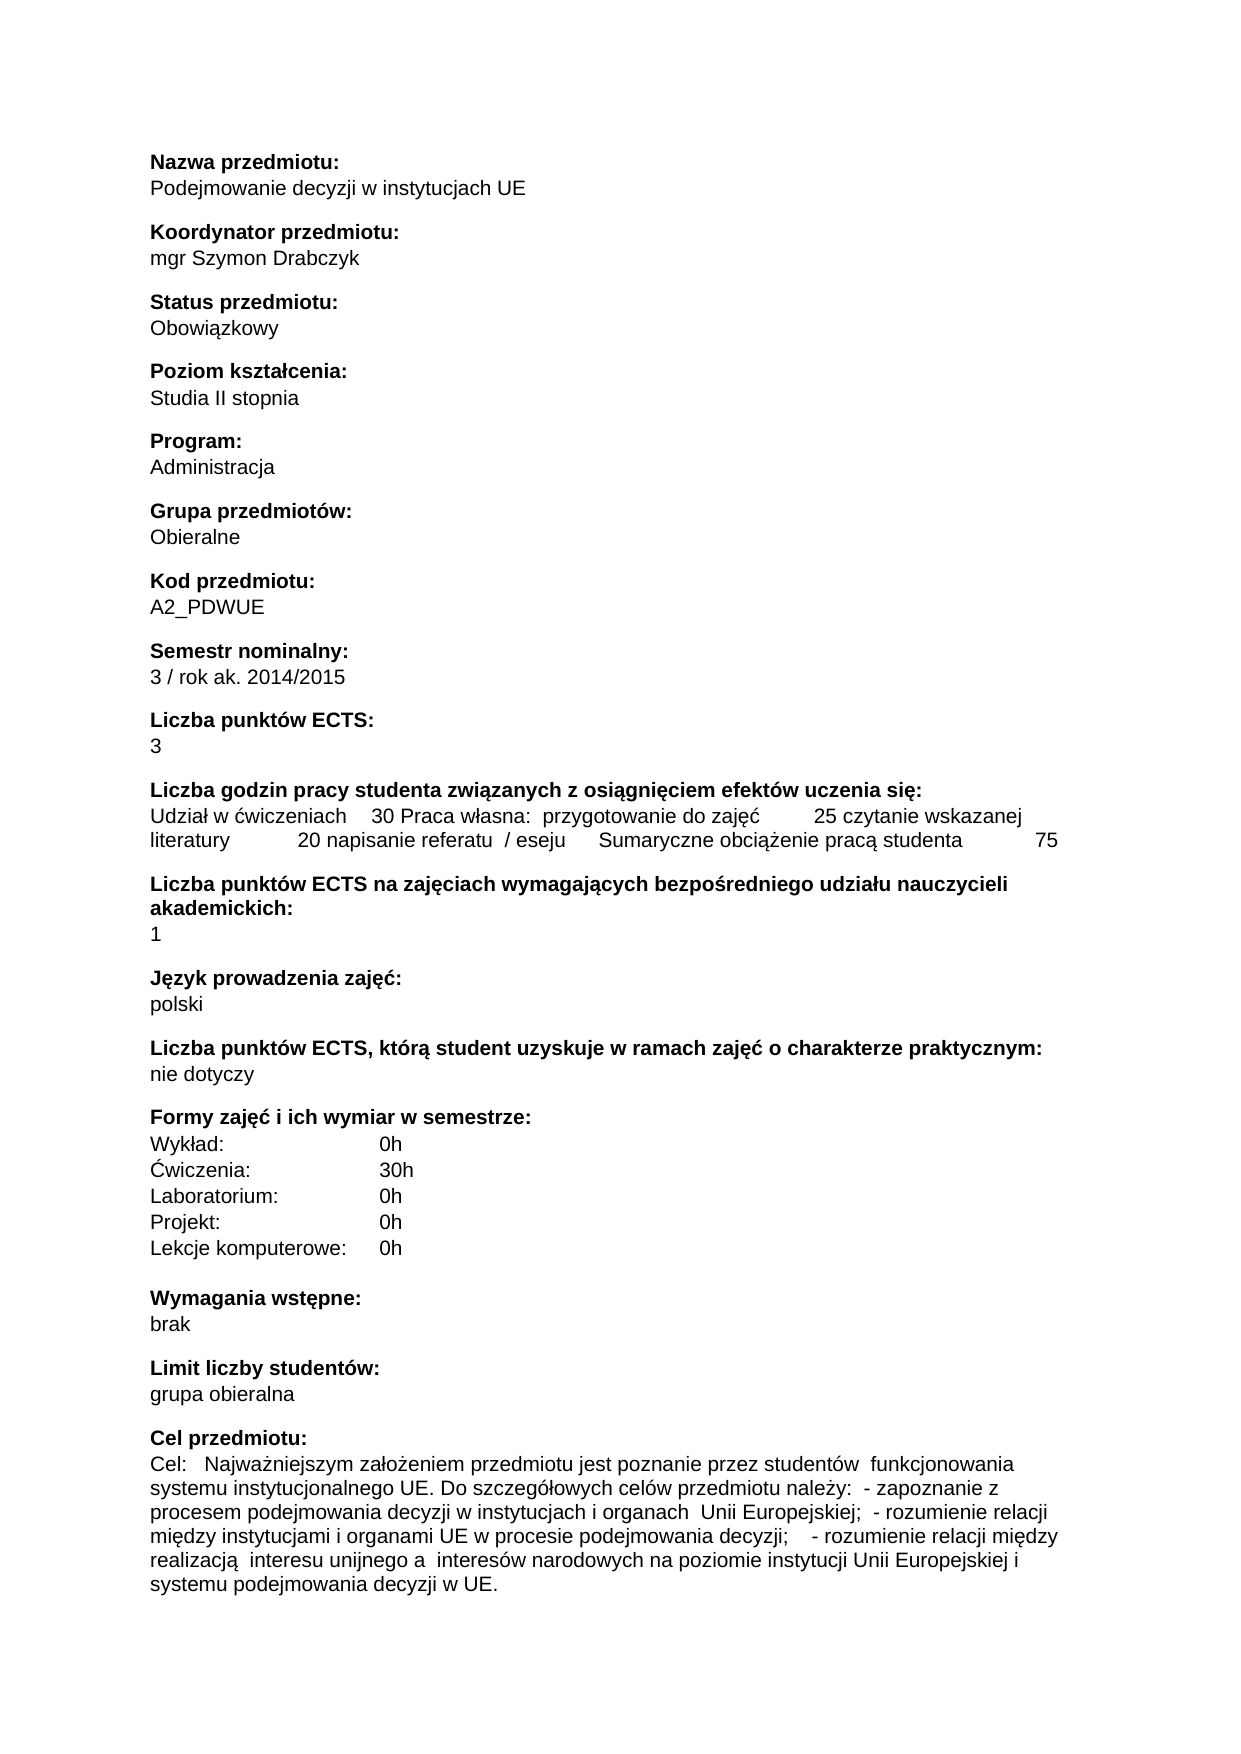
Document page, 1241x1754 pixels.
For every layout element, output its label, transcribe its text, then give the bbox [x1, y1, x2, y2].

text mgr Szymon Drabczyk [150, 246, 1090, 270]
text Cel: Najważniejszym założeniem przedmiotu jest poznanie przez studentów funkcjonowania systemu instytucjonalnego UE. Do szczegółowych celów przedmiotu należy: - zapoznanie z procesem podejmowania decyzji w instytucjach i organach Unii Europejskiej; - rozumienie relacji między instytucjami i organami UE w procesie podejmowania decyzji; - rozumienie relacji między realizacją interesu unijnego a interesów narodowych na poziomie instytucji Unii Europejskiej i systemu podejmowania decyzji w UE. [150, 1452, 1090, 1595]
table_cell Projekt: [140, 1210, 367, 1234]
text Administracja [150, 455, 1090, 479]
text 3 / rok ak. 2014/2015 [150, 664, 1090, 688]
text Program: [150, 429, 1090, 453]
text polski [150, 992, 1090, 1016]
table_cell 0h [369, 1234, 597, 1260]
text Liczba godzin pracy studenta związanych z osiągnięciem efektów uczenia się: [150, 778, 1090, 802]
table_cell 30h [369, 1156, 597, 1182]
text Liczba punktów ECTS, którą student uzyskuje w ramach zajęć o charakterze praktycznym: [150, 1035, 1090, 1059]
table_header 0h [369, 1132, 597, 1156]
table_cell 0h [369, 1182, 597, 1208]
text Kod przedmiotu: [150, 569, 1090, 593]
text A2_PDWUE [150, 595, 1090, 619]
text Grupa przedmiotów: [150, 499, 1090, 523]
text nie dotyczy [150, 1061, 1090, 1085]
table_cell Laboratorium: [140, 1184, 367, 1208]
text Formy zajęć i ich wymiar w semestrze: [150, 1105, 1090, 1129]
text Cel przedmiotu: [150, 1426, 1090, 1449]
table_header Wykład: [140, 1132, 367, 1156]
text Liczba punktów ECTS: [150, 708, 1090, 732]
text Obieralne [150, 525, 1090, 549]
text Semestr nominalny: [150, 638, 1090, 662]
text Liczba punktów ECTS na zajęciach wymagających bezpośredniego udziału nauczycieli akademickich: [150, 872, 1090, 920]
table_cell 0h [369, 1208, 597, 1234]
text Wymagania wstępne: [150, 1286, 1090, 1310]
text Nazwa przedmiotu: [150, 150, 1090, 174]
text Koordynator przedmiotu: [150, 220, 1090, 244]
text Limit liczby studentów: [150, 1356, 1090, 1380]
table_cell Ćwiczenia: [140, 1158, 367, 1182]
text grupa obieralna [150, 1382, 1090, 1406]
text Język prowadzenia zajęć: [150, 966, 1090, 989]
text 3 [150, 734, 1090, 758]
text Obowiązkowy [150, 316, 1090, 339]
text Status przedmiotu: [150, 289, 1090, 313]
text Udział w ćwiczeniach 30 Praca własna: przygotowanie do zajęć 25 czytanie wskazanej literatury 20 napisanie referatu / eseju Sumaryczne obciążenie pracą studenta 75 [150, 804, 1090, 852]
text 1 [150, 922, 1090, 946]
text Podejmowanie decyzji w instytucjach UE [150, 176, 1090, 200]
text Poziom kształcenia: [150, 359, 1090, 383]
text brak [150, 1312, 1090, 1336]
table_cell Lekcje komputerowe: [140, 1236, 367, 1260]
text Studia II stopnia [150, 385, 1090, 409]
